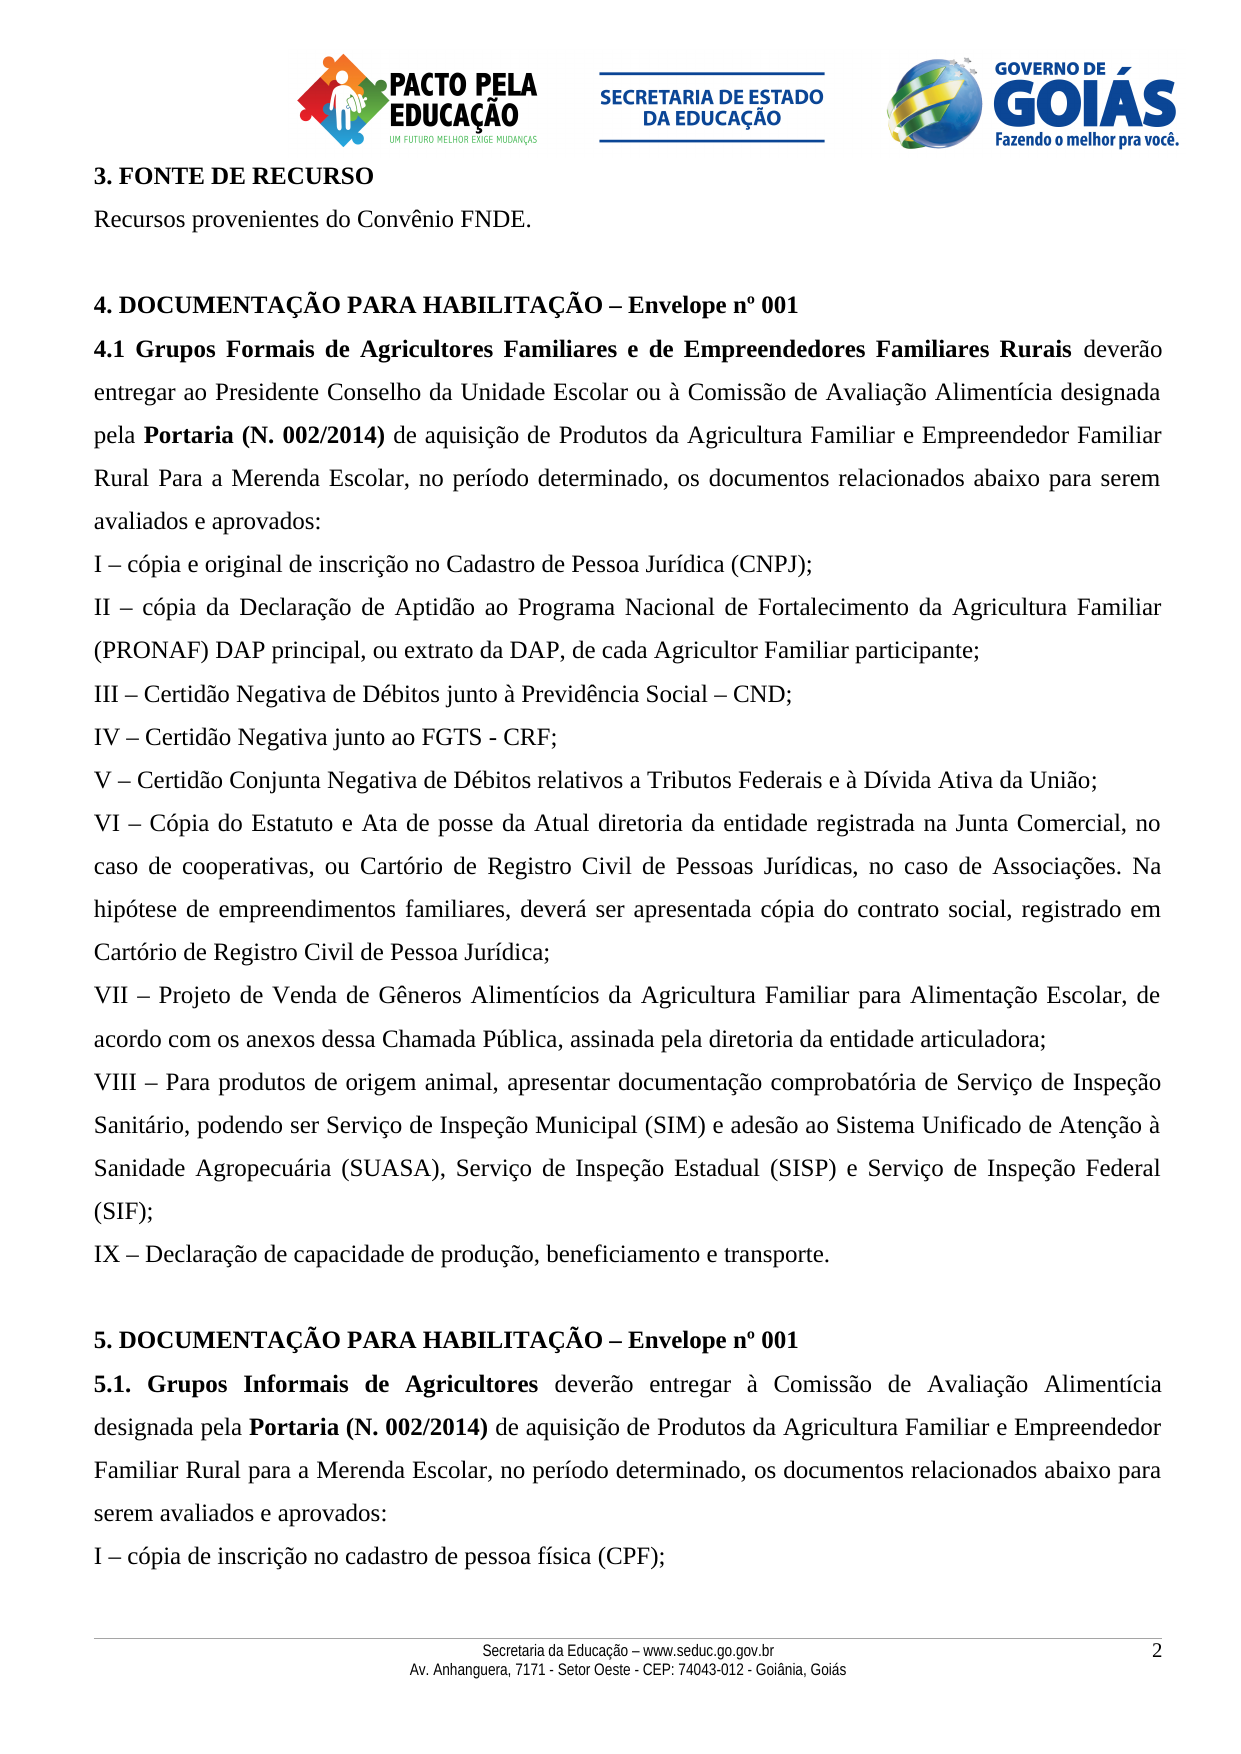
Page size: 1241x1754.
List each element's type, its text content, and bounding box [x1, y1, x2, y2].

text I – cópia e original de inscrição no Cadastro de Pessoa Jurídica (CNPJ); [94, 549, 1162, 578]
text VIII – Para produtos de origem animal, apresentar documentação comprobatória de Serviço de Inspeção Sanitário, podendo ser Serviço de Inspeção Municipal (SIM) e adesão ao Sistema Unificado de Atenção à Sanidade Agropecuária (SUASA), Serviço de Inspeção Estadual (SISP) e Serviço de Inspeção Federal (SIF); [94, 1067, 1162, 1225]
text Recursos provenientes do Convênio FNDE. [94, 204, 1177, 233]
text 5. DOCUMENTAÇÃO PARA HABILITAÇÃO – Envelope nº 001 [94, 1326, 1162, 1354]
text IX – Declaração de capacidade de produção, beneficiamento e transporte. [94, 1239, 1162, 1268]
text I – cópia de inscrição no cadastro de pessoa física (CPF); [94, 1541, 1162, 1570]
text II – cópia da Declaração de Aptidão ao Programa Nacional de Fortalecimento da Agricultura Familiar (PRONAF) DAP principal, ou extrato da DAP, de cada Agricultor Familiar participante; [94, 592, 1162, 664]
text 3. FONTE DE RECURSO [94, 161, 1177, 190]
picture [288, 49, 1186, 158]
text VII – Projeto de Venda de Gêneros Alimentícios da Agricultura Familiar para Alimentação Escolar, de acordo com os anexos dessa Chamada Pública, assinada pela diretoria da entidade articuladora; [94, 981, 1162, 1052]
text 4.1 Grupos Formais de Agricultores Familiares e de Empreendedores Familiares Rurais deverão entregar ao Presidente Conselho da Unidade Escolar ou à Comissão de Avaliação Alimentícia designada pela Portaria (N. 002/2014) de aquisição de Produtos da Agricultura Familiar e Empreendedor Familiar Rural Para a Merenda Escolar, no período determinado, os documentos relacionados abaixo para serem avaliados e aprovados: [94, 334, 1162, 535]
text III – Certidão Negativa de Débitos junto à Previdência Social – CND; [94, 679, 1162, 707]
text V – Certidão Conjunta Negativa de Débitos relativos a Tributos Federais e à Dívida Ativa da União; [94, 765, 1162, 794]
text IV – Certidão Negativa junto ao FGTS - CRF; [94, 722, 1162, 751]
text 4. DOCUMENTAÇÃO PARA HABILITAÇÃO – Envelope nº 001 [94, 291, 1162, 319]
text VI – Cópia do Estatuto e Ata de posse da Atual diretoria da entidade registrada na Junta Comercial, no caso de cooperativas, ou Cartório de Registro Civil de Pessoas Jurídicas, no caso de Associações. Na hipótese de empreendimentos familiares, deverá ser apresentada cópia do contrato social, registrado em Cartório de Registro Civil de Pessoa Jurídica; [94, 808, 1162, 966]
text 5.1. Grupos Informais de Agricultores deverão entregar à Comissão de Avaliação Alimentícia designada pela Portaria (N. 002/2014) de aquisição de Produtos da Agricultura Familiar e Empreendedor Familiar Rural para a Merenda Escolar, no período determinado, os documentos relacionados abaixo para serem avaliados e aprovados: [94, 1369, 1162, 1527]
